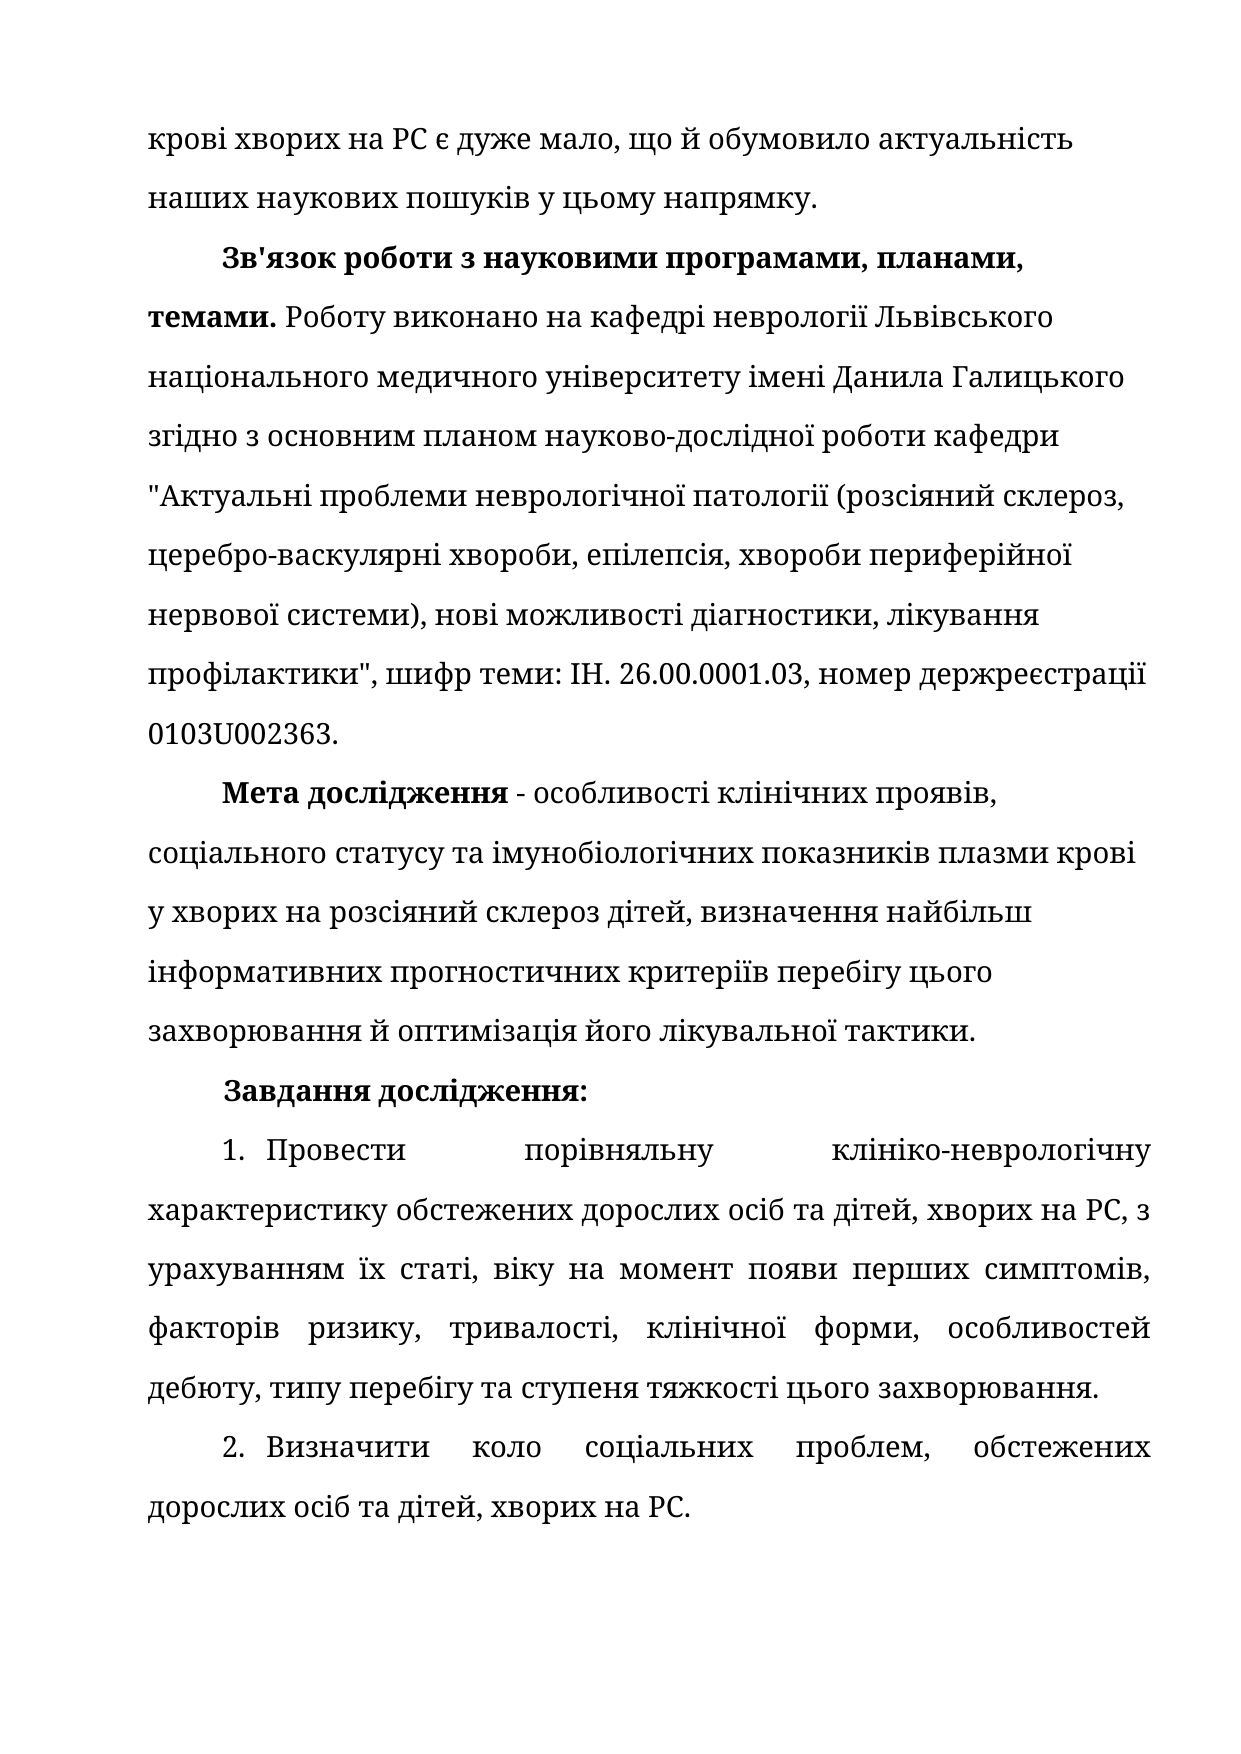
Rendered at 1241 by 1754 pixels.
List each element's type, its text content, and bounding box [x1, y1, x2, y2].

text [148, 118, 1152, 217]
text Завдання дослідження: [148, 1070, 1152, 1109]
text Мета дослідження - особливості клінічних проявів, соціального статусу та імунобіологічних показників плазми крові у хворих на розсіяний склероз дітей, визначення найбільш інформативних прогностичних критеріїв перебігу цього захворювання й оптимізація його лікувальної тактики. [148, 772, 1152, 1050]
list Провести порівняльну клініко-неврологічну характеристику обстежених дорослих осіб та дітей, хворих на РС, з урахуванням їх статі, віку на момент появи перших симптомів, факторів ризику, тривалості, клінічної форми, особливостей дебюту, типу перебігу та ступеня тяжкості цього захворювання. [148, 1129, 1152, 1407]
text Зв'язок роботи з науковими програмами, планами, темами. Роботу виконано на кафедрі неврології Львівського національного медичного університету імені Данила Галицького згідно з основним планом науково-дослідної роботи кафедри "Актуальні проблеми неврологічної патології (розсіяний склероз, церебро-васкулярні хвороби, епілепсія, хвороби периферійної нервової системи), нові можливості діагностики, лікування профілактики", шифр теми: ІН. 26.00.0001.03, номер держреєстрації 0103U002363. [148, 237, 1152, 753]
list Визначити коло соціальних проблем, обстежених дорослих осіб та дітей, хворих на РС. [148, 1427, 1152, 1526]
